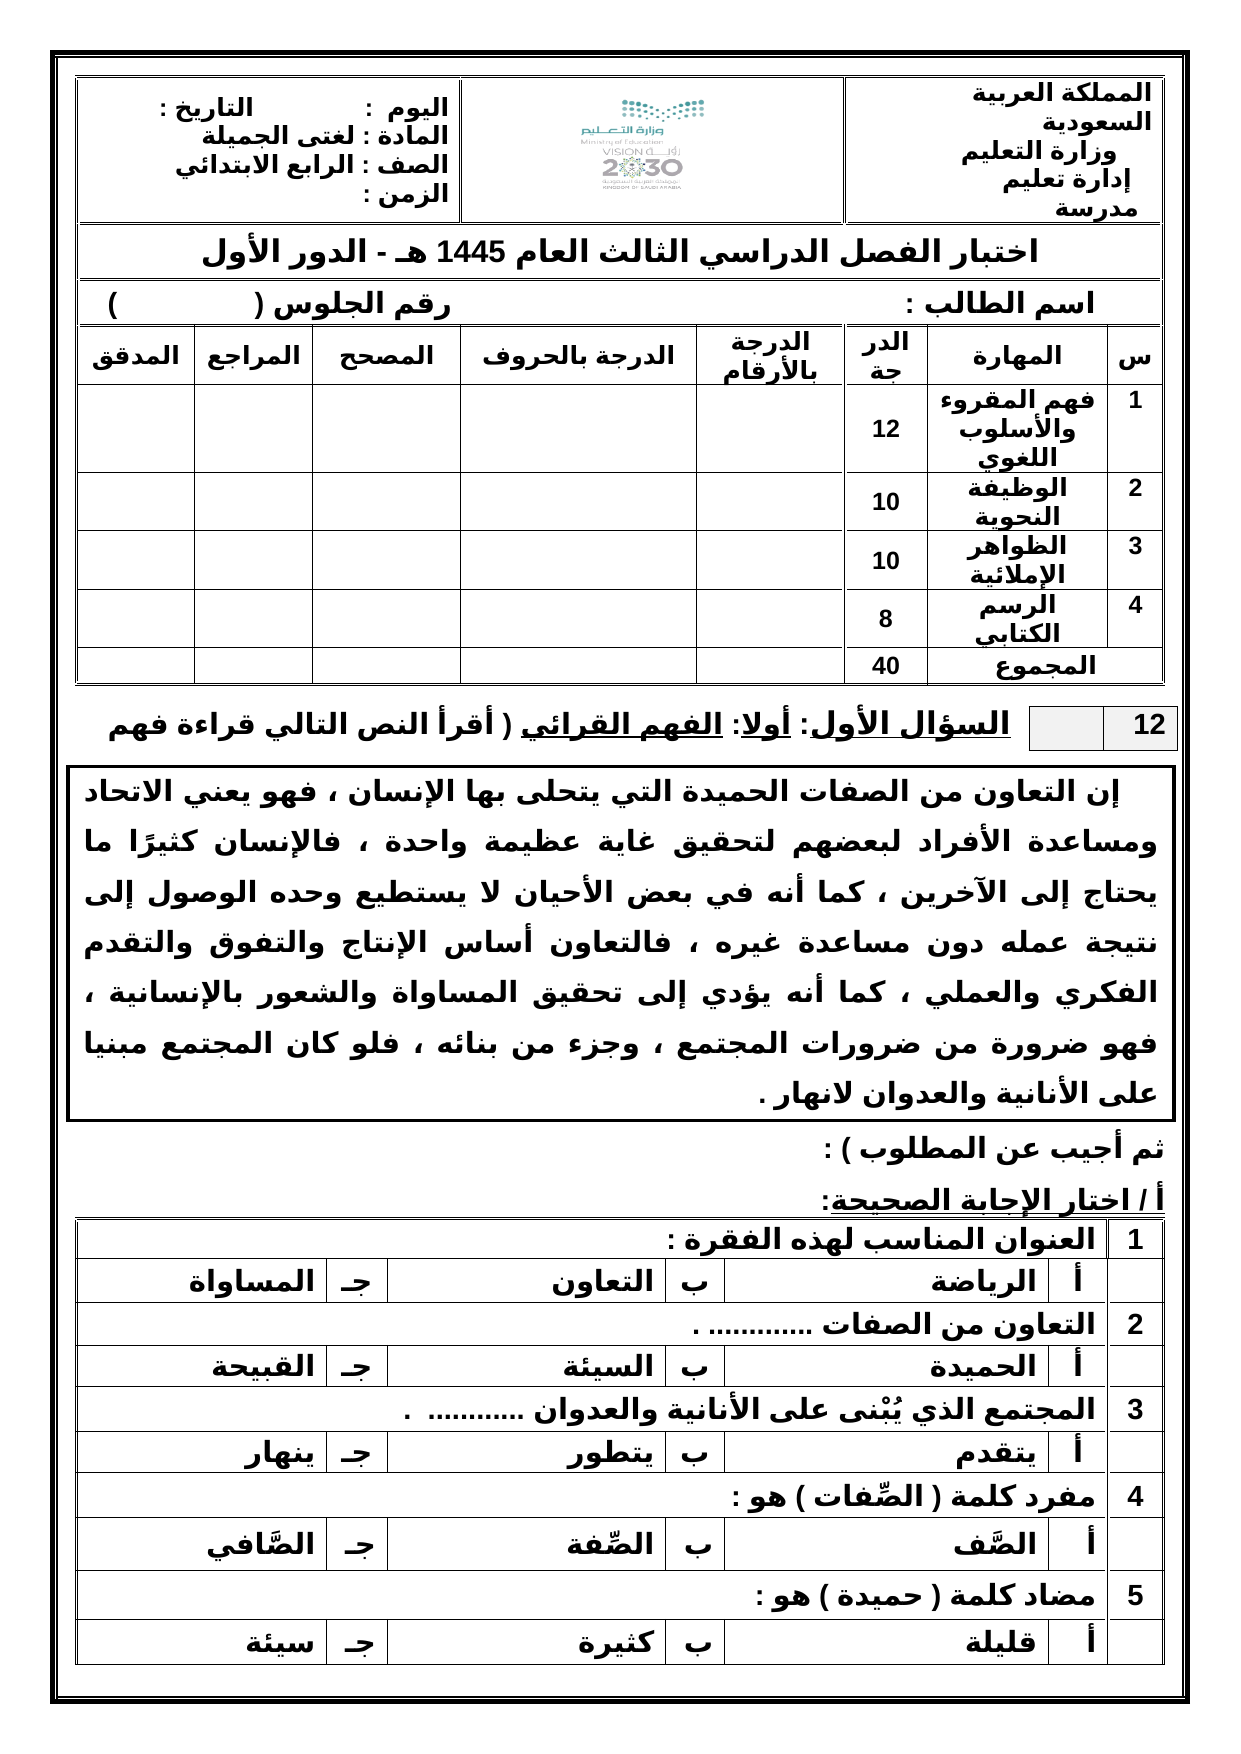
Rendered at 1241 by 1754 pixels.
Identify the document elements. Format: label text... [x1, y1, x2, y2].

table_cell 2 [1108, 473, 1162, 530]
table_cell [461, 648, 696, 683]
table_cell التعاون [388, 1259, 665, 1302]
table_header العنوان المناسب لهذه الفقرة : [77, 1220, 1106, 1258]
table_cell ب [666, 1518, 724, 1569]
table_header اليوم : التاريخ : المادة : لغتى الجميلة الصف : الرابع الابتدائي الزمن : [77, 78, 460, 222]
table_cell الرياضة [725, 1259, 1048, 1302]
table_cell الصَّافي [78, 1518, 326, 1569]
table_header 1 [1108, 1218, 1164, 1258]
table_cell 5 [1108, 1570, 1162, 1619]
table_cell [1108, 1619, 1162, 1663]
table_cell سيئة [78, 1620, 326, 1663]
table_cell أ [1049, 1345, 1107, 1386]
table_cell جـ [327, 1518, 387, 1569]
table_header [460, 78, 843, 222]
table_cell ب [666, 1432, 724, 1472]
table_cell اختبار الفصل الدراسي الثالث العام 1445 هـ - الدور الأول [78, 222, 1162, 278]
table_cell مفرد كلمة ( الصِّفات ) هو : [78, 1472, 1107, 1517]
table_cell المساواة [78, 1259, 326, 1302]
table_cell الصَّف [725, 1518, 1048, 1569]
table_header 12 [1104, 707, 1177, 750]
table_cell [313, 531, 460, 589]
table_cell س [1108, 324, 1162, 384]
table_cell 3 [1108, 1386, 1162, 1431]
table_cell [77, 648, 194, 683]
table_cell [1108, 1431, 1162, 1472]
table_cell [461, 473, 696, 530]
table_cell [461, 531, 696, 589]
table_cell [1108, 1345, 1162, 1386]
table_cell جـ [327, 1432, 387, 1472]
table_cell 40 [845, 647, 927, 683]
text أ / اختار الإجابة الصحيحة: [75, 1183, 1165, 1217]
table_cell أ [1049, 1431, 1107, 1472]
table_cell الوظيفة النحوية [928, 473, 1107, 530]
table_cell [697, 384, 844, 472]
table_cell 10 [845, 530, 927, 589]
table_cell [461, 590, 696, 647]
table_cell أ [1049, 1517, 1107, 1569]
table_cell كثيرة [388, 1620, 665, 1663]
table_cell 8 [845, 589, 927, 647]
table_cell الدرجة بالأرقام [697, 324, 844, 384]
table_cell المراجع [195, 327, 312, 384]
table_cell المجتمع الذي يُبْنى على الأنانية والعدوان ............ . [78, 1386, 1107, 1431]
table_cell [313, 385, 460, 472]
table_cell الرسم الكتابي [928, 590, 1107, 647]
picture [524, 80, 764, 198]
table_cell الحميدة [725, 1346, 1048, 1386]
table_cell [195, 648, 312, 683]
table_cell ب [666, 1620, 724, 1663]
table_cell يتقدم [725, 1432, 1048, 1472]
table_cell اسم الطالب : رقم الجلوس ( ) [77, 278, 1164, 324]
table_cell جـ [327, 1259, 387, 1302]
table_cell 2 [1108, 1302, 1162, 1345]
table_cell الصِّفة [388, 1518, 665, 1569]
table_cell [195, 473, 312, 530]
table_cell [697, 589, 844, 647]
table_cell [461, 385, 696, 472]
table_cell [78, 385, 194, 472]
table_cell [1108, 1259, 1162, 1302]
table_cell التعاون من الصفات ............. . [78, 1302, 1107, 1345]
table_cell المدقق [78, 324, 194, 384]
text السؤال الأول: أولا: الفهم القرائي ( أقرأ النص التالي قراءة فهم ثم أجيب عن المطلوب ) : [75, 705, 1165, 765]
table_cell يتطور [388, 1432, 665, 1472]
table_cell الظواهر الإملائية [928, 531, 1107, 589]
table_cell جـ [327, 1620, 387, 1663]
table_cell [697, 472, 844, 530]
table_cell المجموع [928, 647, 1164, 683]
table_cell [195, 590, 312, 647]
table_cell ينهار [78, 1432, 326, 1472]
table_cell [313, 648, 460, 683]
table_cell أ [1049, 1259, 1107, 1302]
table_cell 1 [1108, 385, 1162, 472]
table_cell فهم المقروء والأسلوب اللغوي [928, 385, 1107, 472]
table_cell [78, 590, 194, 647]
table_header [1030, 707, 1103, 750]
table_cell المهارة [928, 327, 1107, 384]
table_cell [313, 473, 460, 530]
table_cell [697, 647, 844, 683]
table_cell 4 [1108, 1472, 1162, 1517]
table_cell [697, 530, 844, 589]
table_cell 3 [1108, 531, 1162, 589]
table_cell [78, 473, 194, 530]
table_cell المصحح [313, 327, 460, 384]
table_cell [78, 531, 194, 589]
table_cell [1108, 1517, 1162, 1569]
table_cell [195, 385, 312, 472]
table_cell [195, 531, 312, 589]
table_cell ب [666, 1346, 724, 1386]
table_cell الدرجة [845, 324, 927, 384]
table_cell 4 [1108, 590, 1162, 647]
table_header المملكة العربية السعودية وزارة التعليم إدارة تعليم مدرسة [844, 76, 1164, 222]
table_cell جـ [327, 1346, 387, 1386]
table_cell ب [666, 1259, 724, 1302]
table_cell السيئة [388, 1346, 665, 1386]
table_cell القبيحة [78, 1346, 326, 1386]
table_cell مضاد كلمة ( حميدة ) هو : [78, 1570, 1107, 1619]
table_cell الدرجة بالحروف [461, 327, 696, 384]
table_cell 10 [845, 472, 927, 530]
table_cell أ [1049, 1619, 1107, 1663]
table_cell قليلة [725, 1620, 1048, 1663]
table_cell 12 [845, 384, 927, 472]
text السؤال الأول: أولا: الفهم القرائي ( أقرأ النص التالي قراءة فهم ثم أجيب عن المطلوب ) : [75, 1122, 1165, 1164]
table_cell [313, 590, 460, 647]
